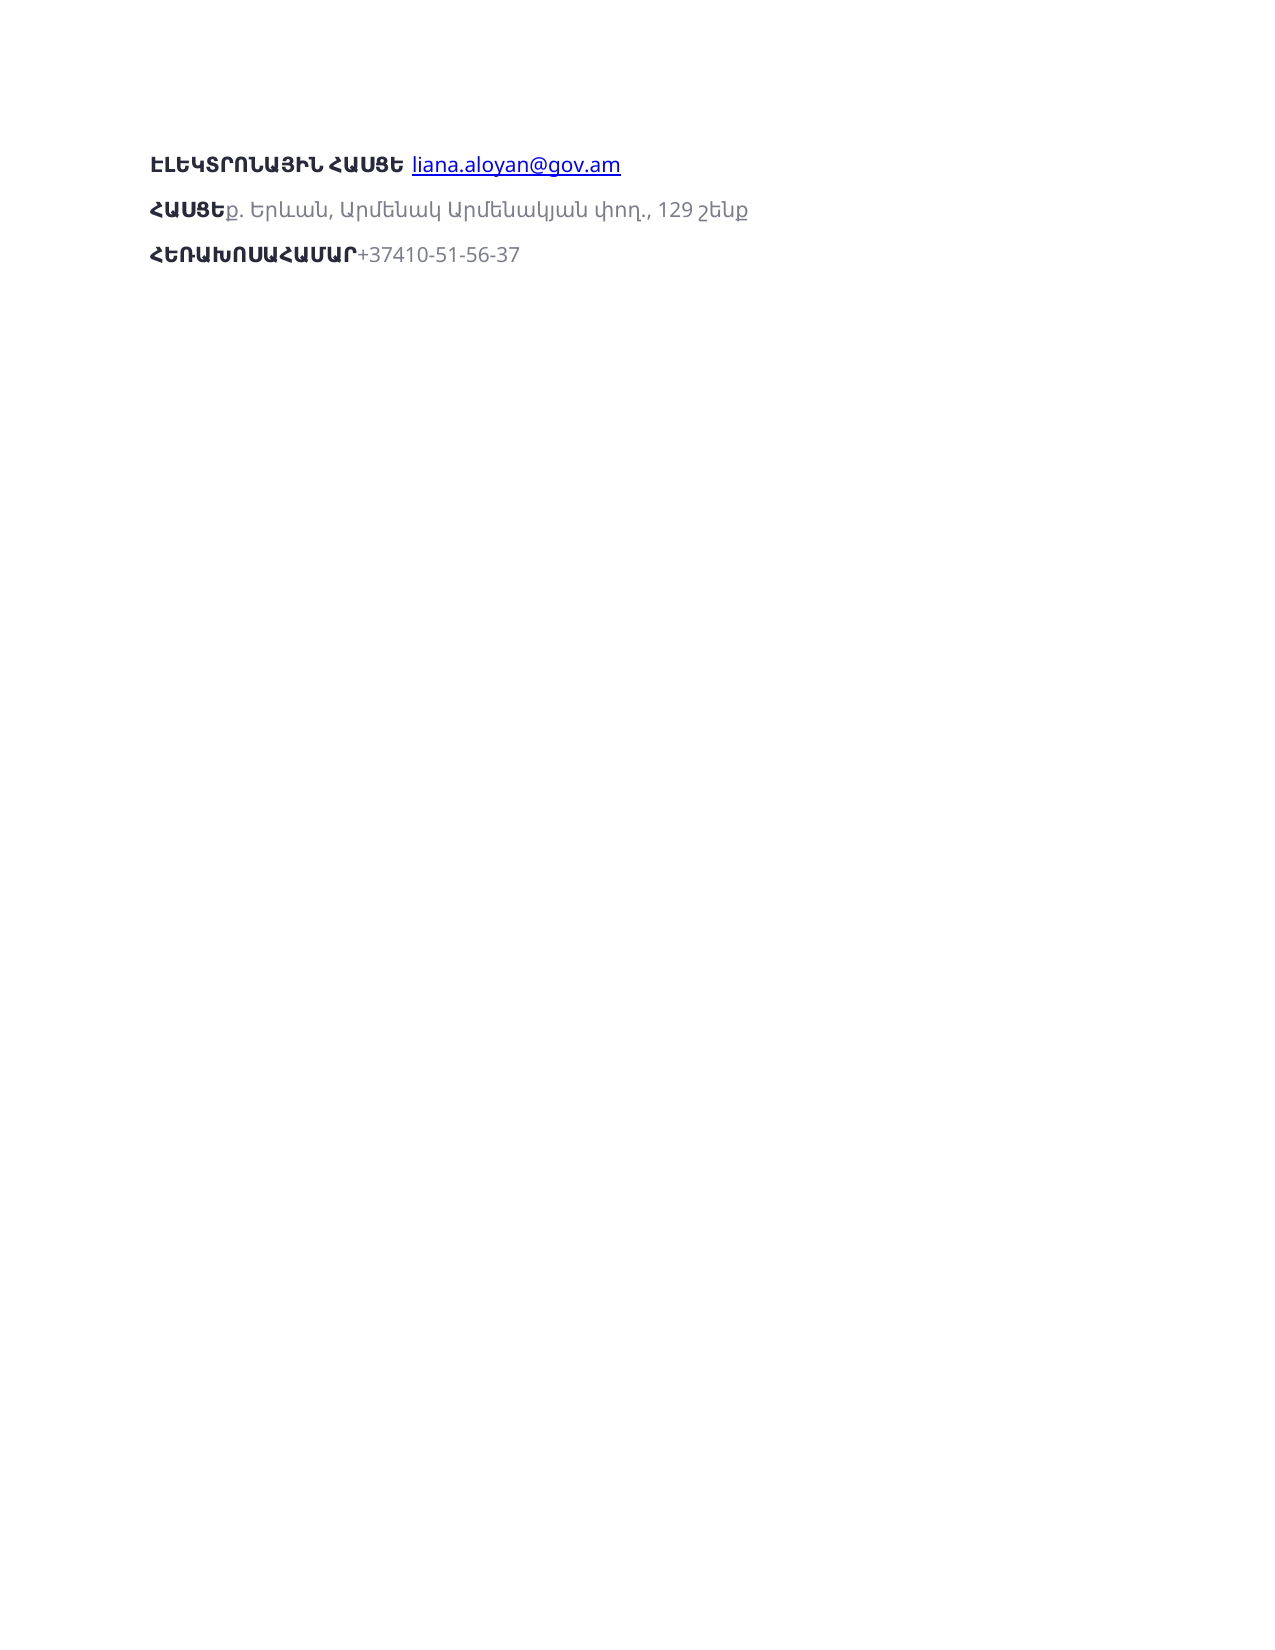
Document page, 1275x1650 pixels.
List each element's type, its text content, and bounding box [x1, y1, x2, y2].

text ԷԼԵԿՏՐՈՆԱՅԻՆ ՀԱՍՑԵ liana.aloyan@gov.am [150, 150, 1125, 178]
text ՀԵՌԱԽՈՍԱՀԱՄԱՐ+37410-51-56-37 [150, 240, 1125, 269]
text ՀԱՍՑԵք. Երևան, Արմենակ Արմենակյան փող., 129 շենք [150, 195, 1125, 223]
